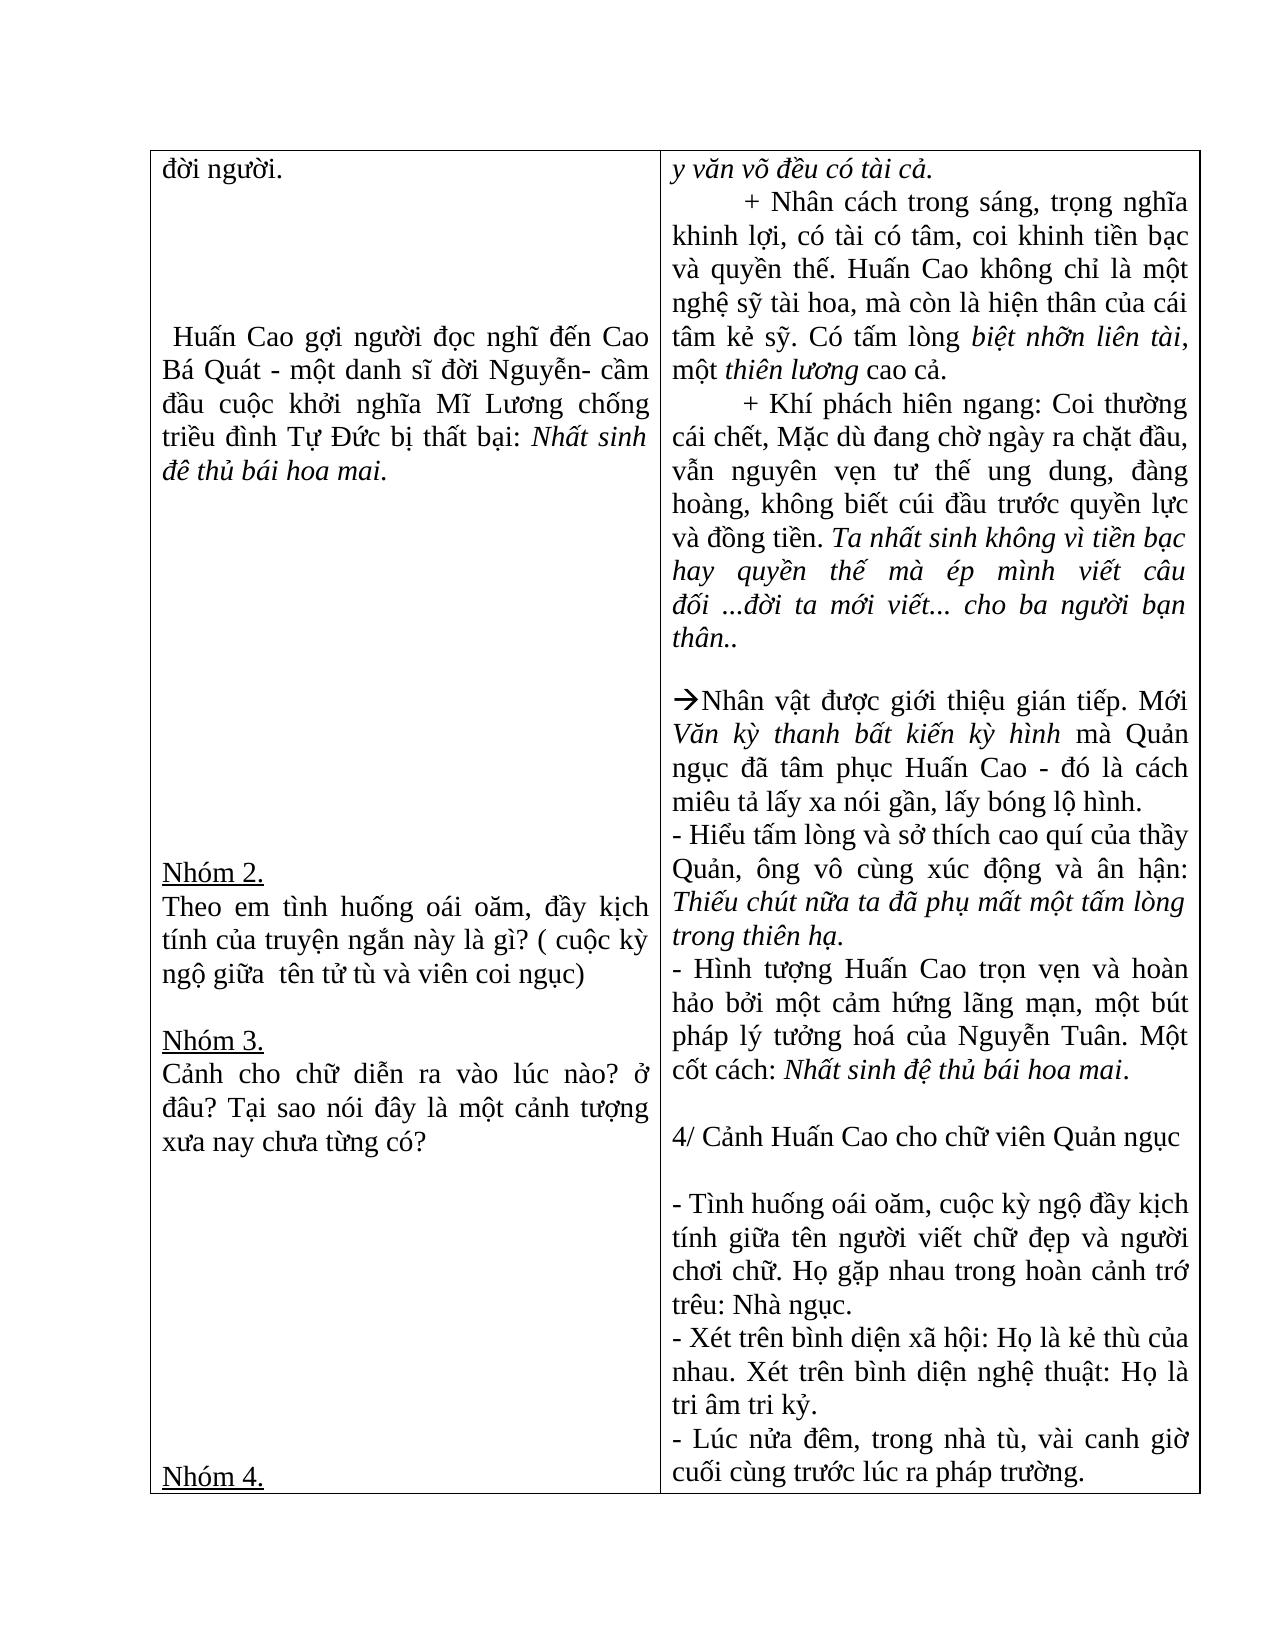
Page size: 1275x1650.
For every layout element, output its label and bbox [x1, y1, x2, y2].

table_cell [151, 151, 660, 1493]
table_cell [661, 151, 1199, 1493]
